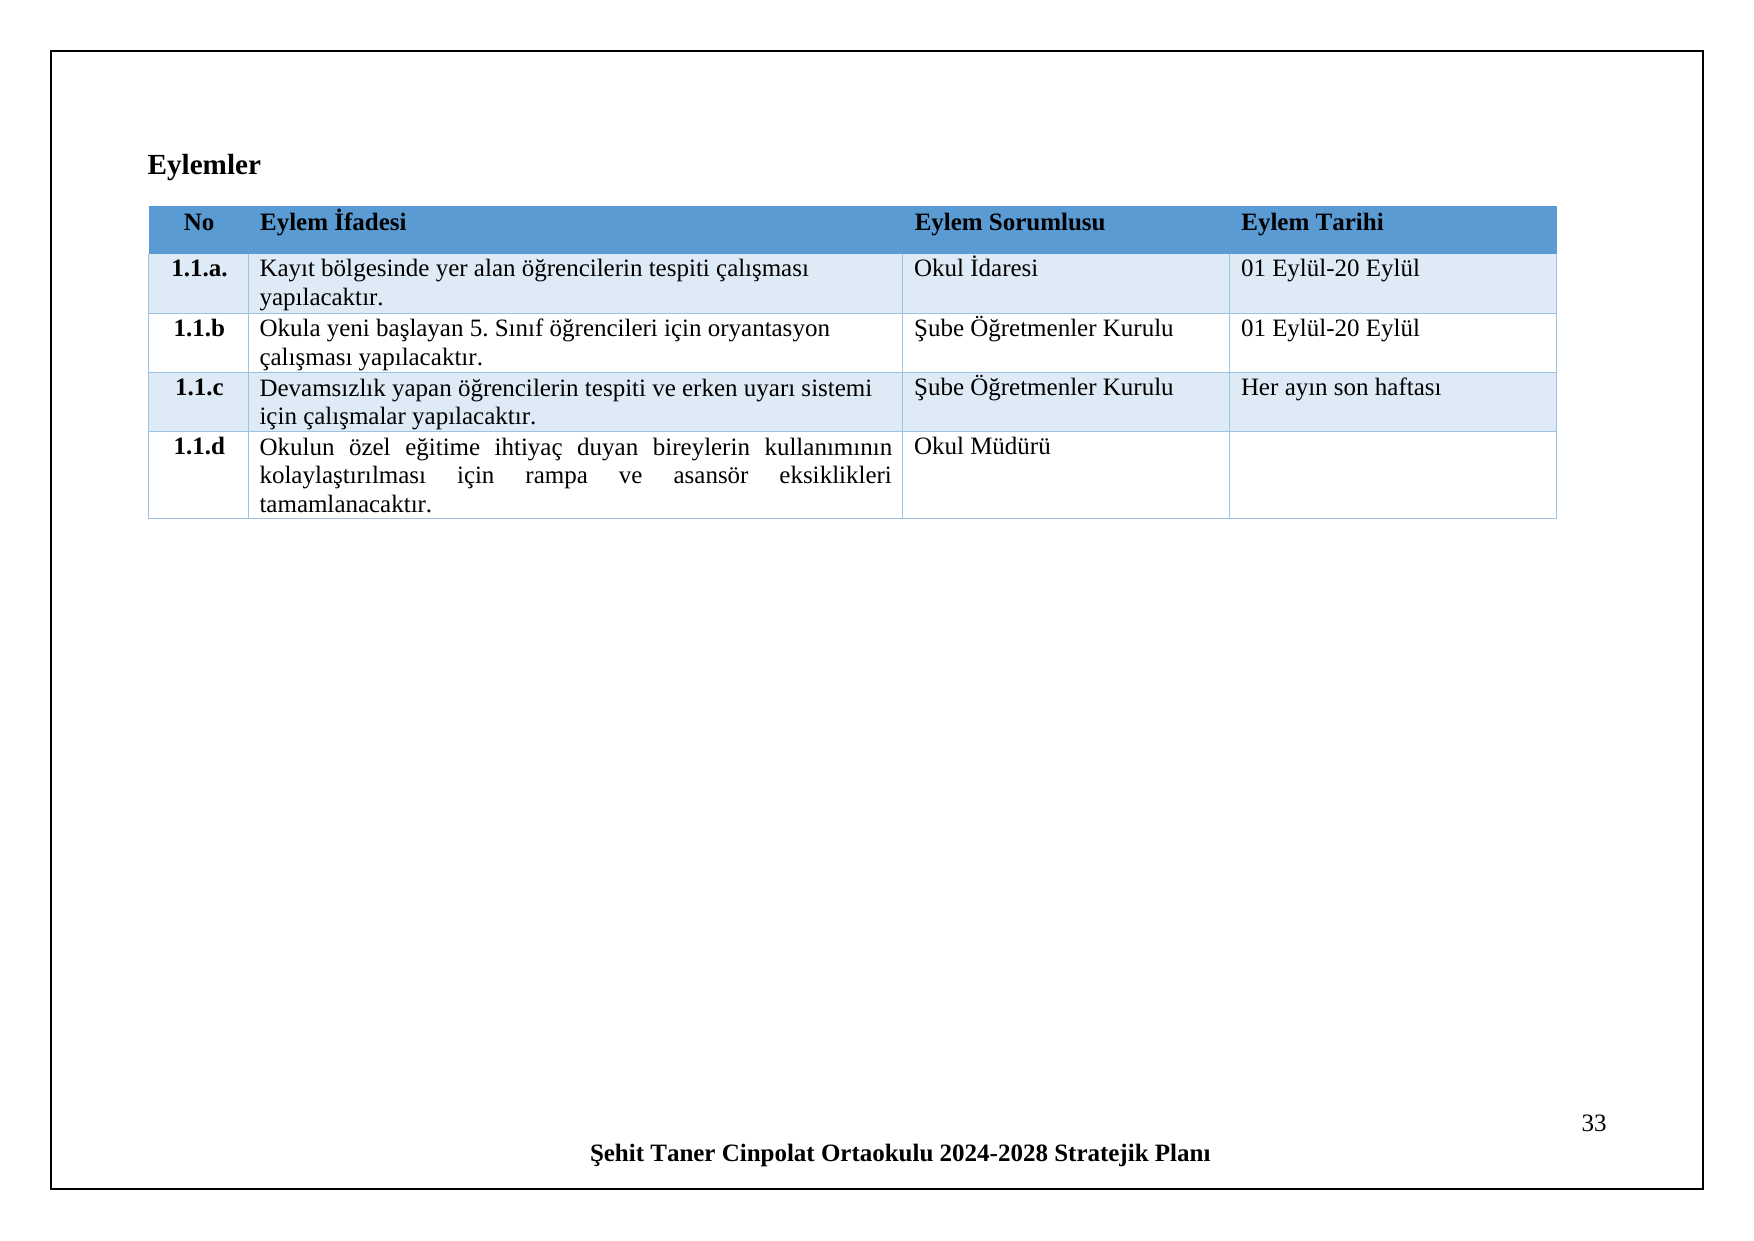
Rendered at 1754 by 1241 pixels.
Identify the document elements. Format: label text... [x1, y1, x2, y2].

table_header Eylem Tarihi [1230, 206, 1557, 254]
table_cell Her ayın son haftası [1230, 373, 1556, 431]
table_cell 1.1.b [149, 314, 248, 372]
table_cell Okulun özel eğitime ihtiyaç duyan bireylerin kullanımının kolaylaştırılması için rampa ve asansör eksiklikleri tamamlanacaktır. [249, 432, 902, 518]
table_cell Kayıt bölgesinde yer alan öğrencilerin tespiti çalışması yapılacaktır. [249, 254, 902, 313]
text Eylemler [147, 147, 1627, 180]
table_cell Şube Öğretmenler Kurulu [903, 373, 1229, 431]
table_header Eylem İfadesi [248, 206, 903, 254]
table_cell 01 Eylül-20 Eylül [1230, 314, 1556, 372]
table_cell Okula yeni başlayan 5. Sınıf öğrencileri için oryantasyon çalışması yapılacaktır. [249, 314, 902, 372]
table_cell 1.1.a. [149, 254, 248, 313]
table_cell 01 Eylül-20 Eylül [1230, 254, 1556, 313]
table_cell Devamsızlık yapan öğrencilerin tespiti ve erken uyarı sistemi için çalışmalar yapılacaktır. [249, 373, 902, 431]
table_cell Okul Müdürü [903, 432, 1229, 518]
table_cell [1230, 432, 1556, 518]
table_header No [149, 206, 248, 254]
table_header Eylem Sorumlusu [903, 206, 1230, 254]
table_cell Okul İdaresi [903, 254, 1229, 313]
table_cell 1.1.d [149, 432, 248, 518]
table_cell Şube Öğretmenler Kurulu [903, 314, 1229, 372]
table_cell 1.1.c [149, 373, 248, 431]
